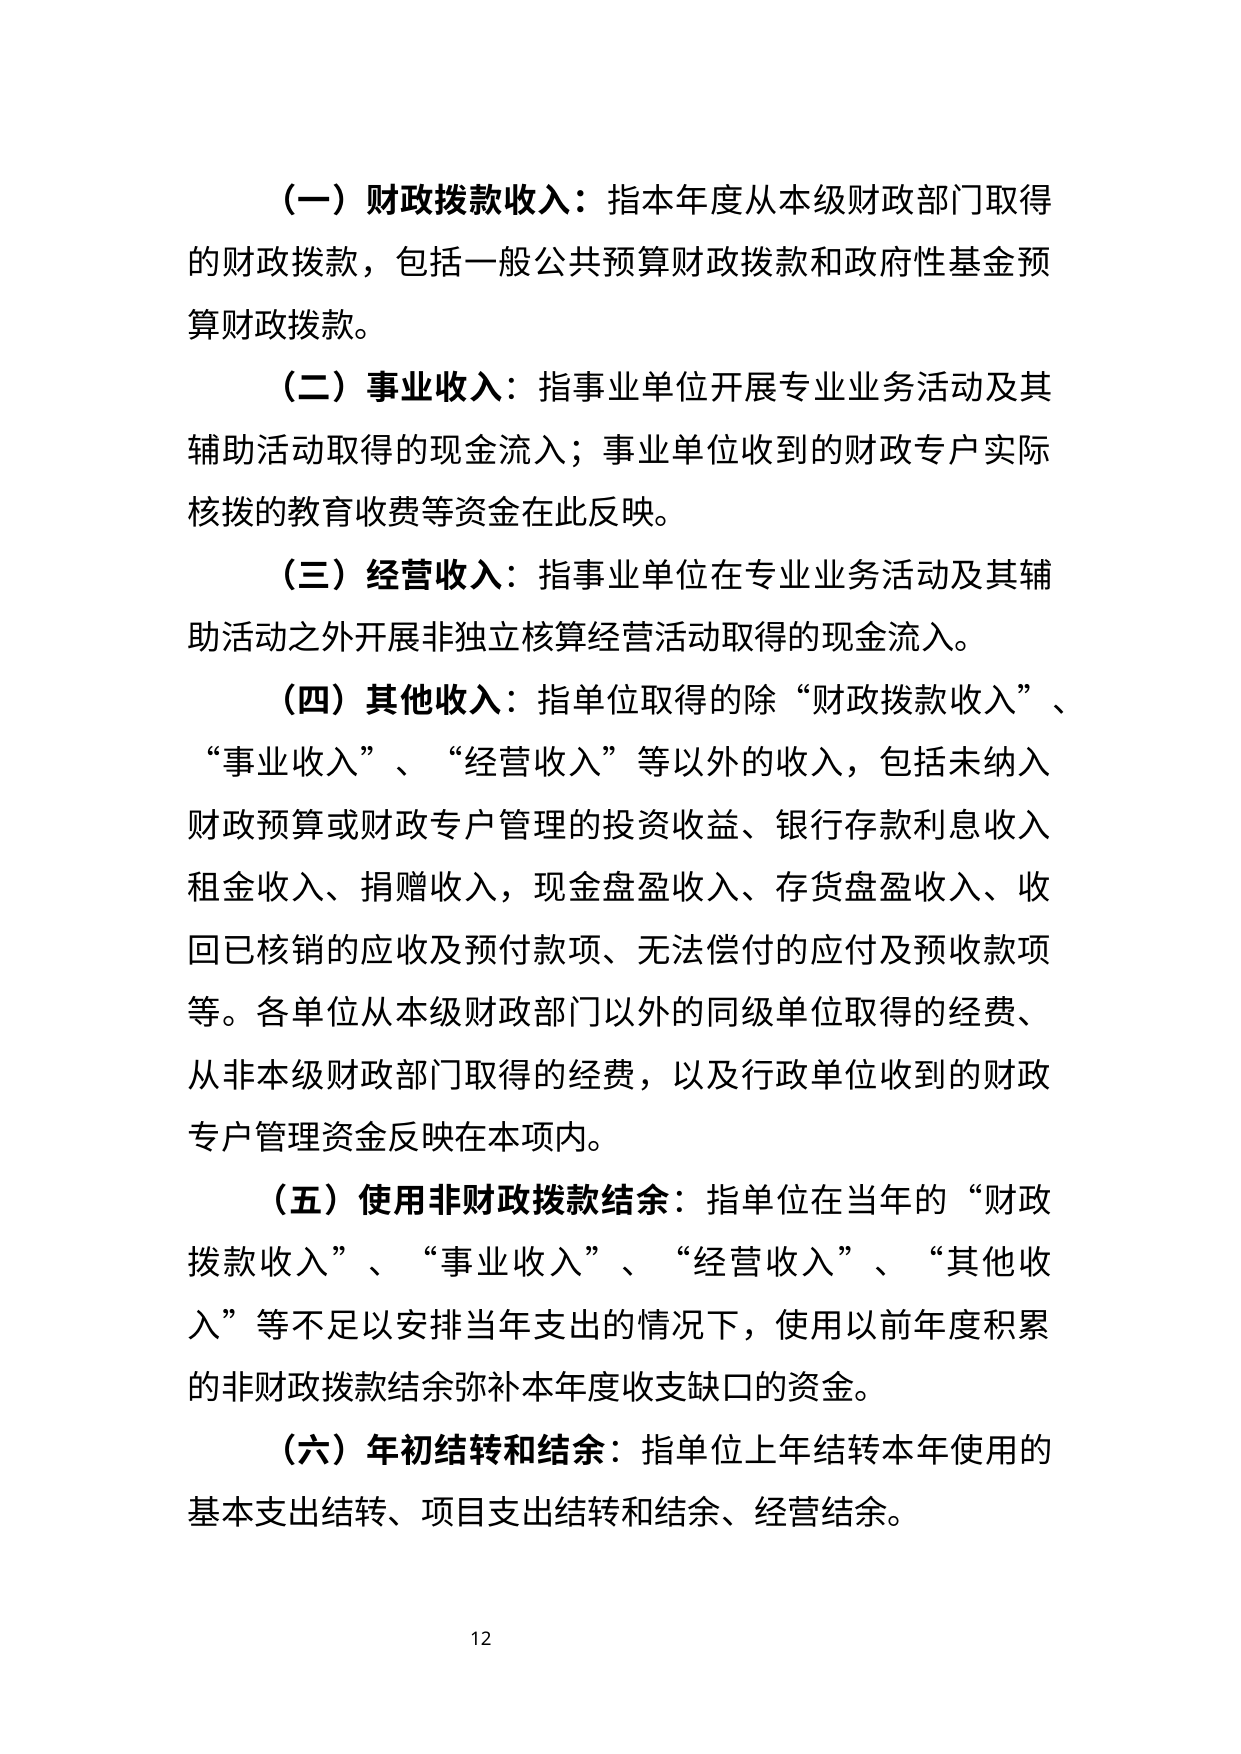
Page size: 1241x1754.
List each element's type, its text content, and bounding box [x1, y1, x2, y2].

text （二）事业收入：指事业单位开展专业业务活动及其辅助活动取得的现金流入；事业单位收到的财政专户实际核拨的教育收费等资金在此反映。 [187, 349, 1053, 537]
text （三）经营收入：指事业单位在专业业务活动及其辅助活动之外开展非独立核算经营活动取得的现金流入。 [187, 537, 1053, 662]
text （六）年初结转和结余：指单位上年结转本年使用的基本支出结转、项目支出结转和结余、经营结余。 [187, 1412, 1053, 1537]
text （一）财政拨款收入：指本年度从本级财政部门取得的财政拨款，包括一般公共预算财政拨款和政府性基金预算财政拨款。 [187, 162, 1053, 349]
text （四）其他收入：指单位取得的除“财政拨款收入”、“事业收入”、“经营收入”等以外的收入，包括未纳入财政预算或财政专户管理的投资收益、银行存款利息收入、租金收入、捐赠收入，现金盘盈收入、存货盘盈收入、收回已核销的应收及预付款项、无法偿付的应付及预收款项等。各单位从本级财政部门以外的同级单位取得的经费、从非本级财政部门取得的经费，以及行政单位收到的财政专户管理资金反映在本项内。 [187, 662, 1053, 1162]
text （五）使用非财政拨款结余：指单位在当年的“财政拨款收入”、“事业收入”、“经营收入”、“其他收入”等不足以安排当年支出的情况下，使用以前年度积累的非财政拨款结余弥补本年度收支缺口的资金。 [187, 1162, 1053, 1412]
